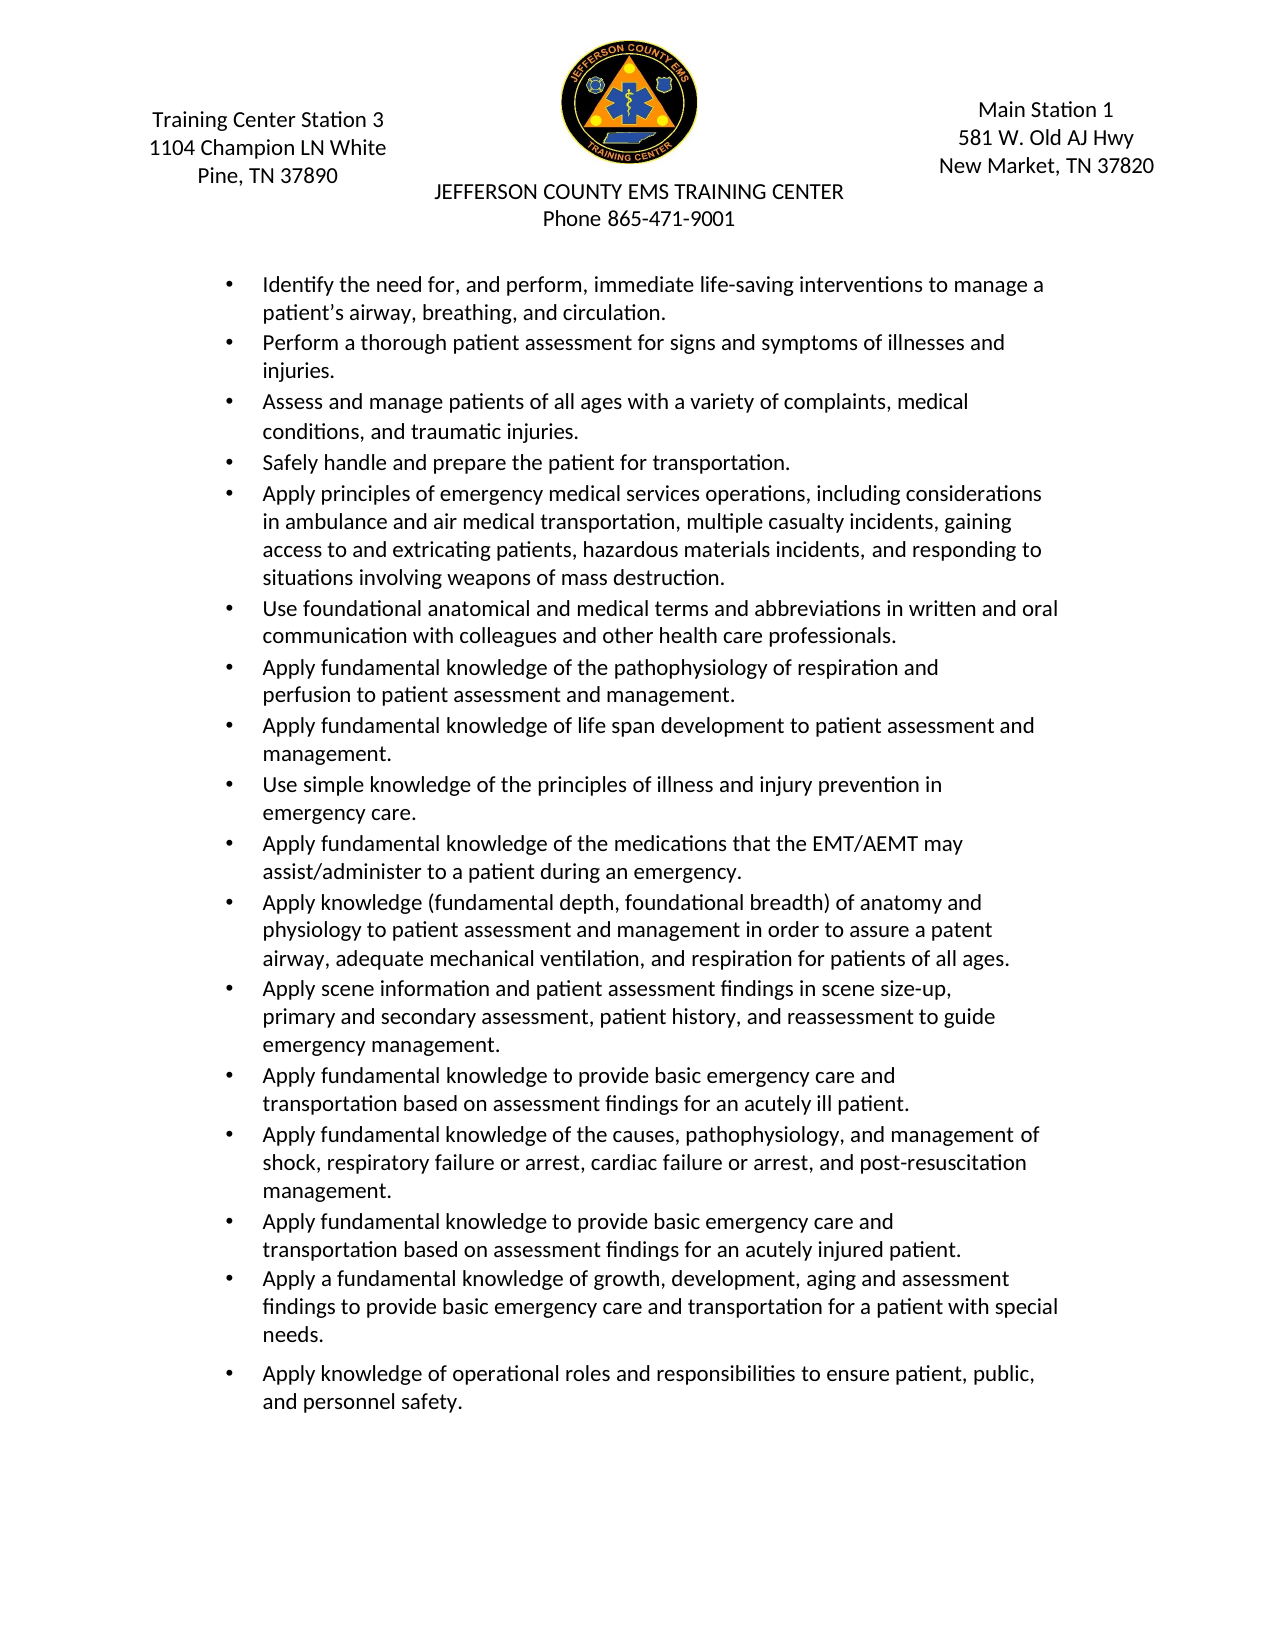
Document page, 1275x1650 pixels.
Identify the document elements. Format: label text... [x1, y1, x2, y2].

list Apply fundamental knowledge of the pathophysiology of respiration and perfusion to patient assessment and management. [225, 652, 1006, 709]
picture [561, 40, 698, 164]
list Apply scene information and patient assessment findings in scene size-up, primary and secondary assessment, patient history, and reassessment to guide emergency management. [225, 973, 1021, 1058]
list Apply a fundamental knowledge of growth, development, aging and assessment findings to provide basic emergency care and transportation for a patient with special needs. [225, 1263, 1079, 1348]
list Use foundational anatomical and medical terms and abbreviations in written and oral communication with colleagues and other health care professionals. [225, 593, 1078, 650]
list Use simple knowledge of the principles of illness and injury prevention in emergency care. [225, 769, 1014, 826]
list Apply fundamental knowledge of the causes, pathophysiology, and management of shock, respiratory failure or arrest, cardiac failure or arrest, and post-resuscitation management. [225, 1119, 1056, 1204]
list Apply fundamental knowledge of life span development to patient assessment and management. [225, 710, 1059, 767]
list Identify the need for, and perform, immediate life-saving interventions to manage a patient’s airway, breathing, and circulation. [225, 269, 1088, 326]
list Apply principles of emergency medical services operations, including considerations in ambulance and air medical transportation, multiple casualty incidents, gaining access to and extricating patients, hazardous materials incidents, and responding to situations involving weapons of mass destruction. [225, 478, 1050, 591]
list Apply knowledge (fundamental depth, foundational breadth) of anatomy and physiology to patient assessment and management in order to assure a patent airway, adequate mechanical ventilation, and respiration for patients of all ages. [225, 887, 1062, 972]
list Apply fundamental knowledge to provide basic emergency care and transportation based on assessment findings for an acutely ill patient. [225, 1060, 959, 1117]
list Apply fundamental knowledge to provide basic emergency care and transportation based on assessment findings for an acutely injured patient. [225, 1206, 1003, 1263]
list conditions, and traumatic injuries. [262, 417, 1217, 445]
list Assess and manage patients of all ages with a variety of complaints, medical [225, 386, 1217, 415]
list Perform a thorough patient assessment for signs and symptoms of illnesses and injuries. [225, 327, 1055, 384]
list Apply knowledge of operational roles and responsibilities to ensure patient, public, and personnel safety. [225, 1358, 1073, 1415]
list Safely handle and prepare the patient for transportation. [225, 447, 1217, 476]
list Apply fundamental knowledge of the medications that the EMT/AEMT may assist/administer to a patient during an emergency. [225, 828, 968, 885]
